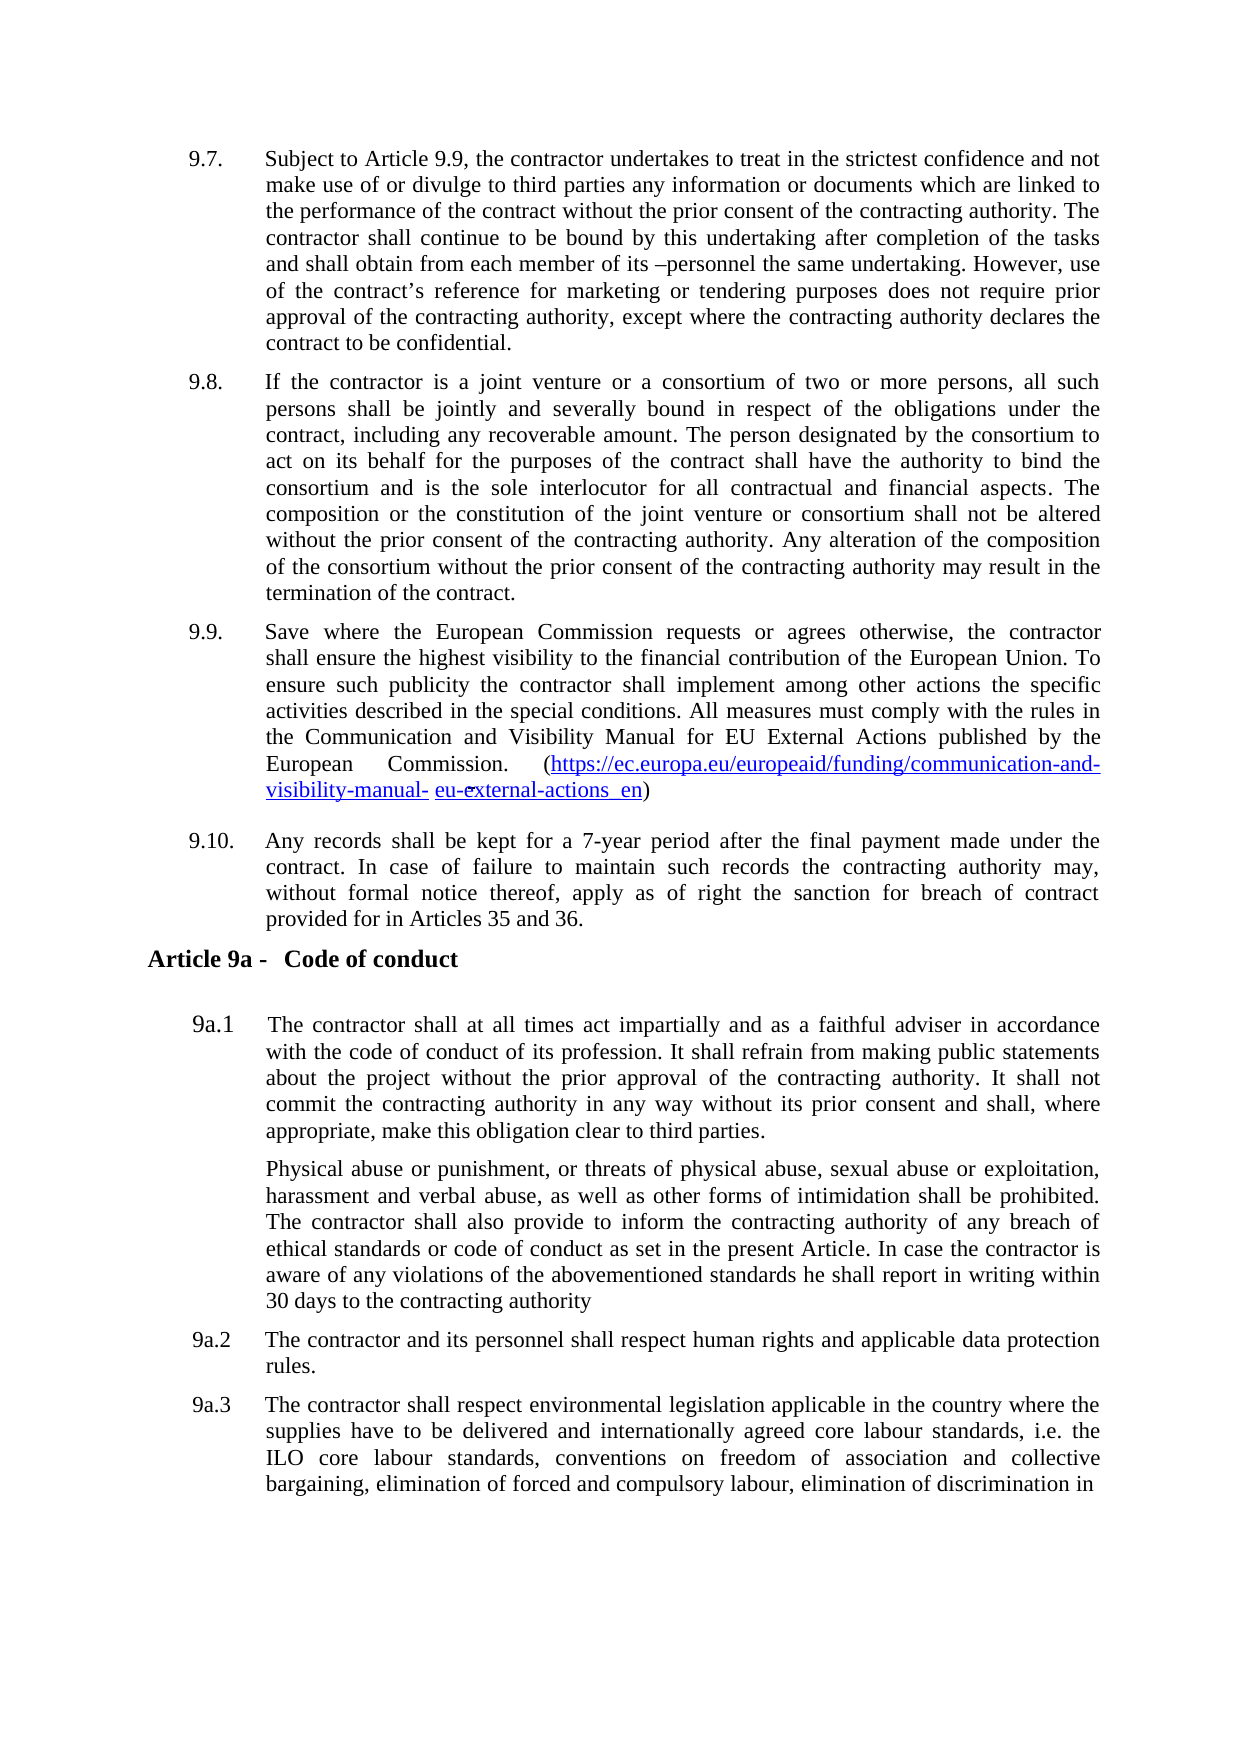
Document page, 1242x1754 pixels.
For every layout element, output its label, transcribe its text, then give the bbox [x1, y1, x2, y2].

text 9a.3 The contractor shall respect environmental legislation applicable in the country where the supplies have to be delivered and internationally agreed core labour standards, i.e. the ILO core labour standards, conventions on freedom of association and collective bargaining, elimination of forced and compulsory labour, elimination of discrimination in [192, 1391, 1100, 1497]
text Physical abuse or punishment, or threats of physical abuse, sexual abuse or exploitation, harassment and verbal abuse, as well as other forms of intimidation shall be prohibited. The contractor shall also provide to inform the contracting authority of any breach of ethical standards or code of conduct as set in the present Article. In case the contractor is aware of any violations of the abovementioned standards he shall report in writing within 30 days to the contracting authority [266, 1156, 1100, 1314]
text 9a.1 The contractor shall at all times act impartially and as a faithful adviser in accordance with the code of conduct of its profession. It shall refrain from making public statements about the project without the prior approval of the contracting authority. It shall not commit the contracting authority in any way without its prior consent and shall, where appropriate, make this obligation clear to third parties. [192, 1010, 1100, 1143]
text 9.8. If the contractor is a joint venture or a consortium of two or more persons, all such persons shall be jointly and severally bound in respect of the obligations under the contract, including any recoverable amount. The person designated by the consortium to act on its behalf for the purposes of the contract shall have the authority to bind the consortium and is the sole interlocutor for all contractual and financial aspects. The composition or the constitution of the joint venture or consortium shall not be altered without the prior consent of the contracting authority. Any alteration of the composition of the consortium without the prior consent of the contracting authority may result in the termination of the contract. [189, 368, 1100, 605]
text 9a.2 The contractor and its personnel shall respect human rights and applicable data protection rules. [192, 1326, 1100, 1379]
text 9.7. Subject to Article 9.9, the contractor undertakes to treat in the strictest confidence and not make use of or divulge to third parties any information or documents which are linked to the performance of the contract without the prior consent of the contracting authority. The contractor shall continue to be bound by this undertaking after completion of the tasks and shall obtain from each member of its –personnel the same undertaking. However, use of the contract’s reference for marketing or tendering purposes does not require prior approval of the contracting authority, except where the contracting authority declares the contract to be confidential. [189, 145, 1100, 356]
text Article 9a - Code of conduct [147, 944, 1108, 973]
text 9.10. Any records shall be kept for a 7-year period after the final payment made under the contract. In case of failure to maintain such records the contracting authority may, without formal notice thereof, apply as of right the sanction for breach of contract provided for in Articles 35 and 36. [189, 827, 1100, 932]
text 9.9. Save where the European Commission requests or agrees otherwise, the contractor shall ensure the highest visibility to the financial contribution of the European Union. To ensure such publicity the contractor shall implement among other actions the specific activities described in the special conditions. All measures must comply with the rules in the Communication and Visibility Manual for EU External Actions published by the European Commission. (https://ec.europa.eu/europeaid/funding/communication-and-visibility-manual- eu-external-actions_en) [189, 618, 1101, 802]
